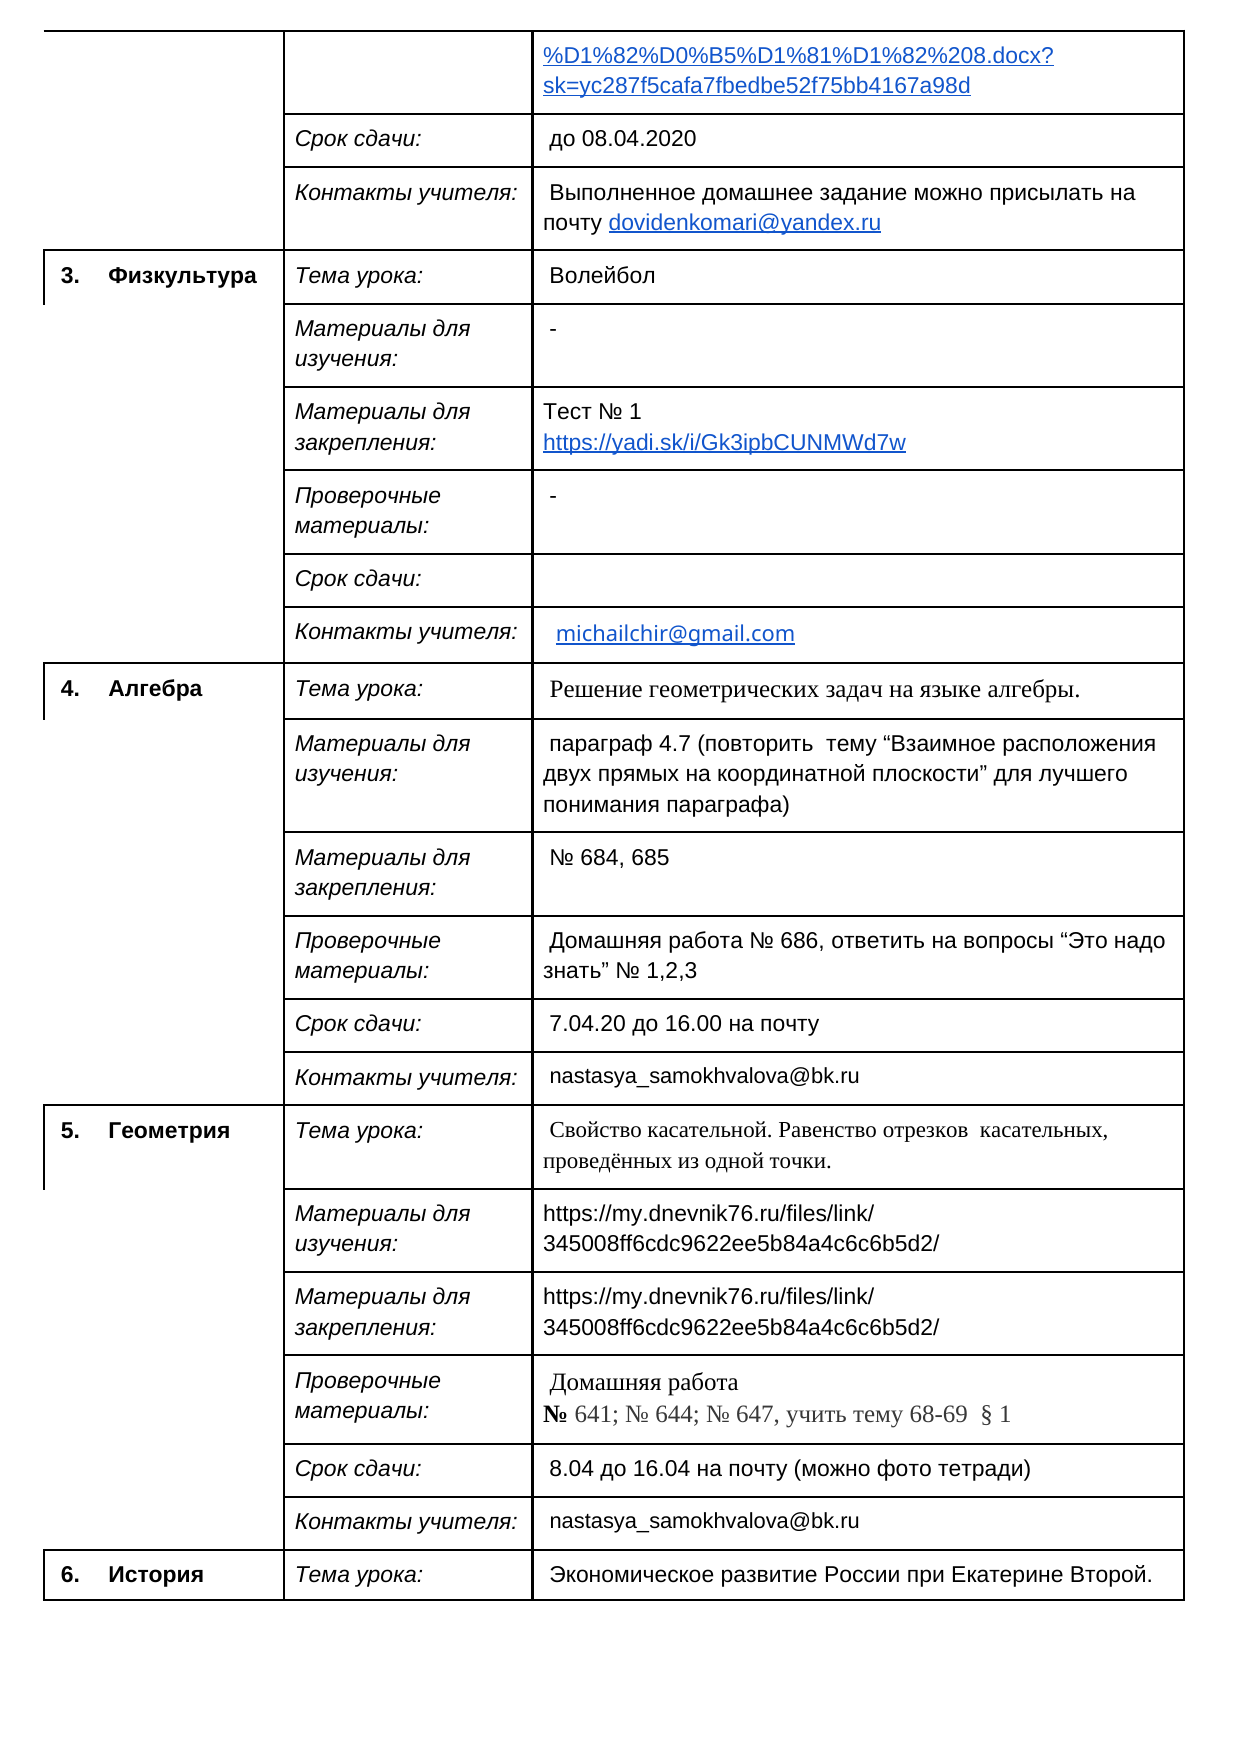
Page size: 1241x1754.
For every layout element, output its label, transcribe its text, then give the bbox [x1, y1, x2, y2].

table_cell Проверочные материалы: [285, 471, 531, 552]
table_cell Материалы для изучения: [285, 305, 531, 386]
table_cell Материалы для закрепления: [285, 388, 531, 469]
table_cell Материалы для изучения: [285, 1190, 531, 1271]
table_cell - [534, 305, 1183, 386]
table_cell Домашняя работа № 686, ответить на вопросы “Это надо знать” № 1,2,3 [534, 917, 1183, 998]
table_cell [534, 32, 1183, 113]
table_cell michailchir@gmail.com [534, 608, 1183, 662]
table_cell 6. История России [45, 1551, 283, 1599]
table_cell Решение геометрических задач на языке алгебры. [534, 664, 1183, 718]
table_cell Проверочные материалы: [285, 1356, 531, 1443]
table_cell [534, 1551, 1183, 1599]
table_cell https://my.dnevnik76.ru/files/link/345008ff6cdc9622ee5b84a4c6c6b5d2/ [534, 1190, 1183, 1271]
table_cell Срок сдачи: [285, 1445, 531, 1496]
table_cell Контакты учителя: [285, 1053, 531, 1104]
table_cell 5. Геометрия [44, 1106, 283, 1549]
table_cell Тема урока: [285, 664, 531, 718]
table_cell Контакты учителя: [285, 608, 531, 662]
table_cell https://my.dnevnik76.ru/files/link/345008ff6cdc9622ee5b84a4c6c6b5d2/ [534, 1273, 1183, 1354]
table_cell Волейбол [534, 251, 1183, 302]
table_cell Тема урока: [285, 1551, 531, 1599]
table_cell Срок сдачи: [285, 1000, 531, 1051]
table_cell Тема урока: [285, 251, 531, 302]
table_cell Свойство касательной. Равенство отрезков касательных, проведённых из одной точки. [534, 1106, 1183, 1187]
table_cell nastasya_samokhvalova@bk.ru [534, 1498, 1183, 1549]
table_cell [534, 555, 1183, 606]
table_cell Контакты учителя: [285, 1498, 531, 1549]
table_cell Срок сдачи: [285, 115, 531, 166]
table_cell 4. Алгебра [44, 664, 283, 1104]
table_cell Выполненное домашнее задание можно присылать на почту dovidenkomari@yandex.ru [534, 168, 1183, 249]
table_cell Материалы для изучения: [285, 720, 531, 831]
table_cell Тест № 1 https://yadi.sk/i/Gk3ipbCUNMWd7w [534, 388, 1183, 469]
table_cell nastasya_samokhvalova@bk.ru [534, 1053, 1183, 1104]
table_cell Домашняя работа № 641; № 644; № 647, учить тему 68-69 § 1 [534, 1356, 1183, 1443]
table_cell - [534, 471, 1183, 552]
table_cell Контакты учителя: [285, 168, 531, 249]
table_cell Материалы для закрепления: [285, 833, 531, 914]
table_cell 7.04.20 до 16.00 на почту [534, 1000, 1183, 1051]
table_cell 3. Физкультура [44, 251, 283, 662]
table_cell параграф 4.7 (повторить тему “Взаимное расположения двух прямых на координатной плоскости” для лучшего понимания параграфа) [534, 720, 1183, 831]
table_cell Материалы для закрепления: [285, 1273, 531, 1354]
table_cell Тема урока: [285, 1106, 531, 1187]
table_cell 8.04 до 16.04 на почту (можно фото тетради) [534, 1445, 1183, 1496]
table_cell Срок сдачи: [285, 555, 531, 606]
table_cell Проверочные материалы: [285, 917, 531, 998]
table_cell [285, 32, 531, 113]
table_cell до 08.04.2020 [534, 115, 1183, 166]
table_cell № 684, 685 [534, 833, 1183, 914]
